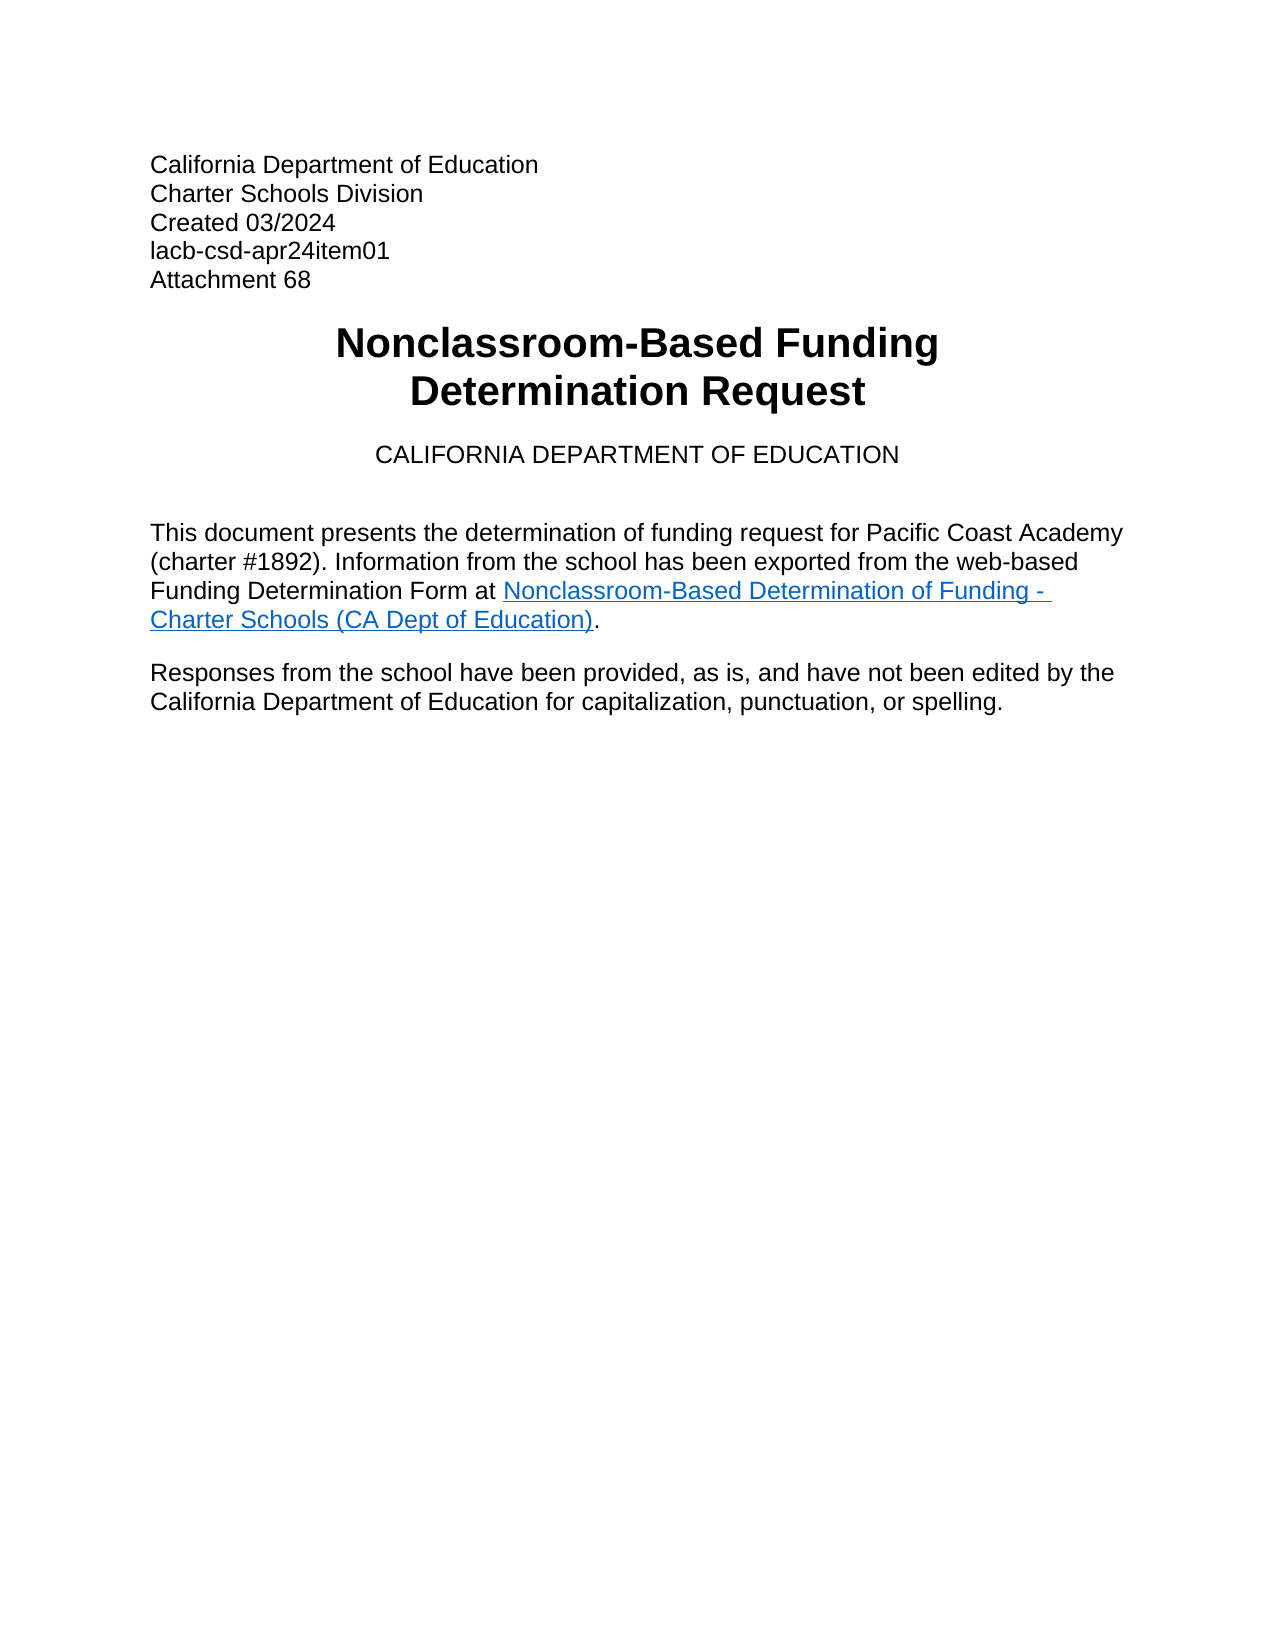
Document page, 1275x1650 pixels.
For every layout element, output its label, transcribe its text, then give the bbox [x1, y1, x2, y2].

text This document presents the determination of funding request for Pacific Coast Academy (charter #1892). Information from the school has been exported from the web-based Funding Determination Form at Nonclassroom-Based Determination of Funding - Charter Schools (CA Dept of Education). [150, 518, 1125, 633]
text California Department of Education [150, 150, 1125, 179]
text Created 03/2024 [150, 207, 1125, 236]
text Attachment 68 [150, 265, 1125, 294]
text lacb-csd-apr24item01 [150, 236, 1125, 265]
text CALIFORNIA DEPARTMENT OF EDUCATION [150, 439, 1125, 468]
text Responses from the school have been provided, as is, and have not been edited by the California Department of Education for capitalization, punctuation, or spelling. [150, 658, 1125, 716]
subtitle Nonclassroom-Based Funding Determination Request [150, 319, 1125, 414]
text Charter Schools Division [150, 179, 1125, 207]
